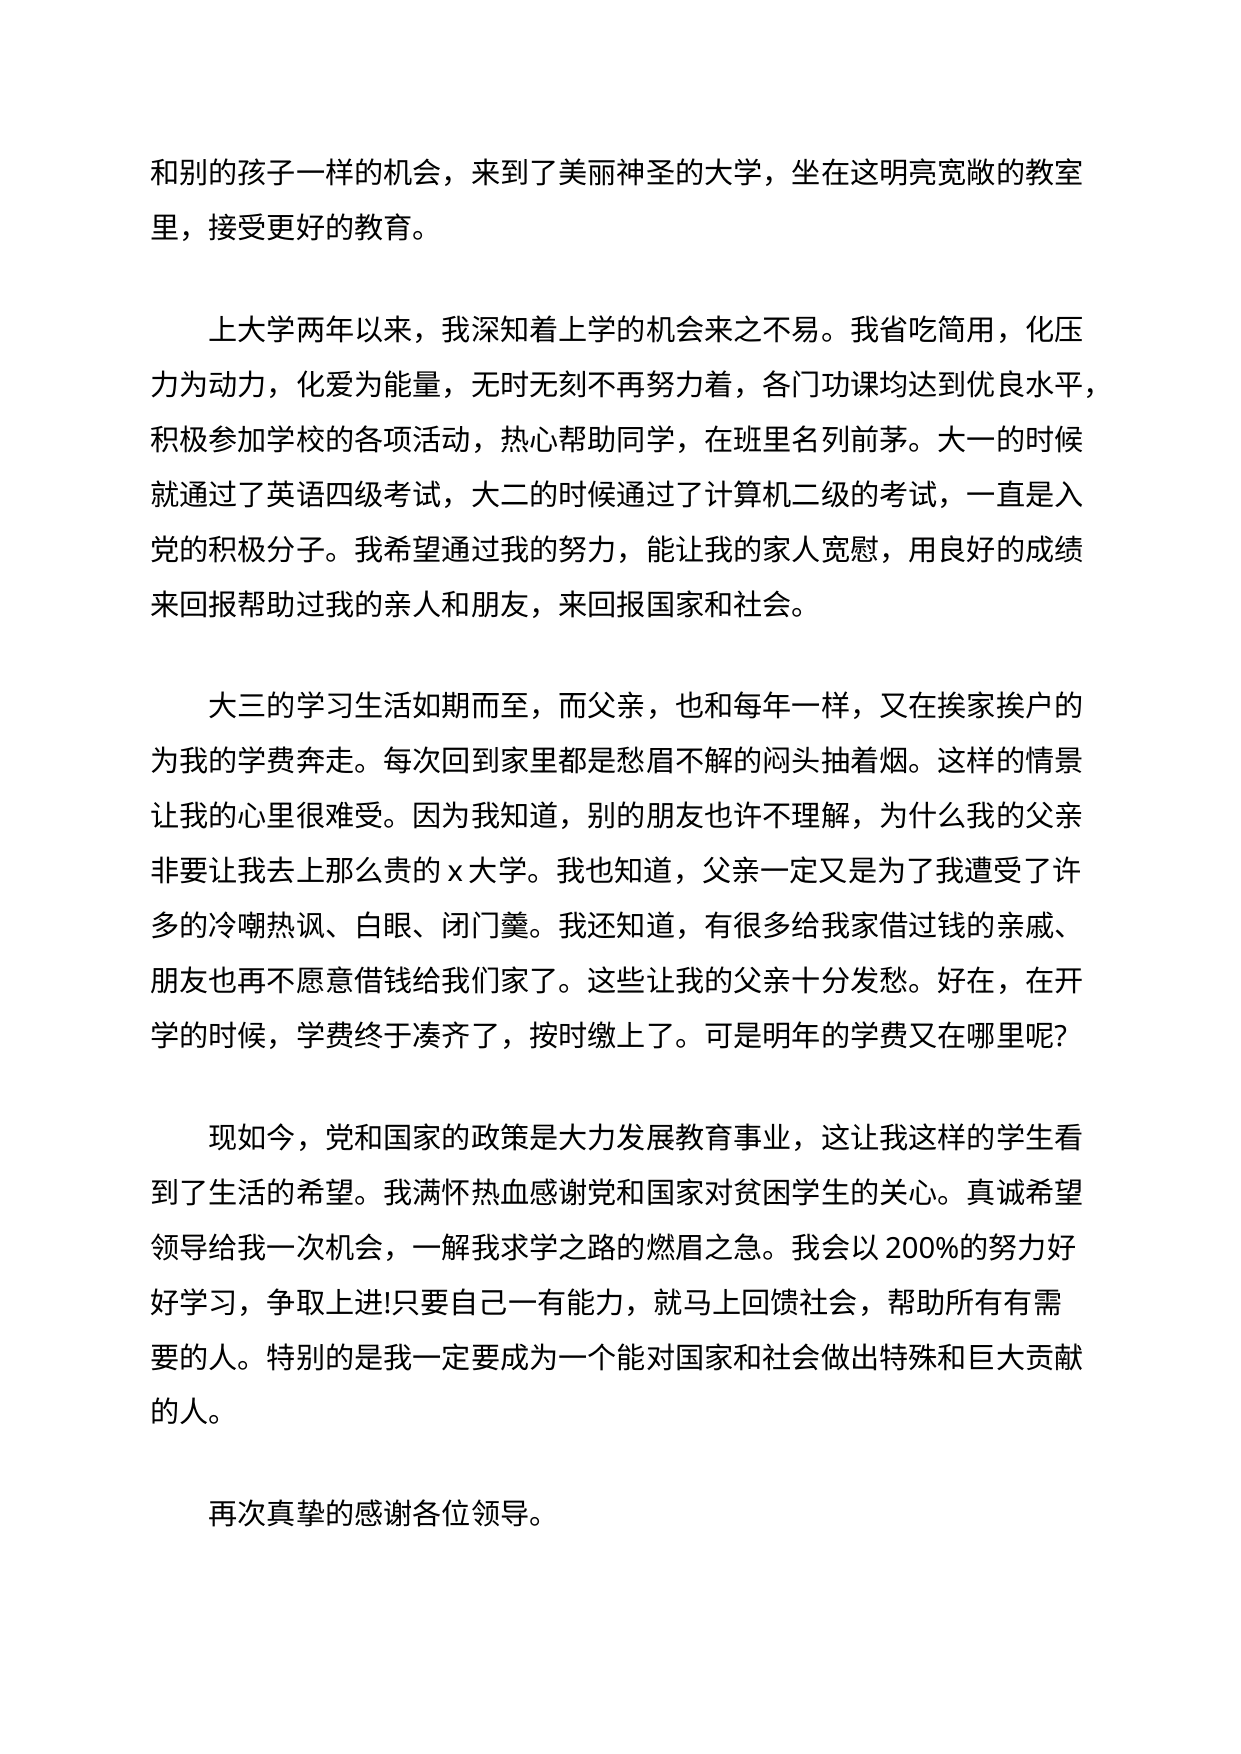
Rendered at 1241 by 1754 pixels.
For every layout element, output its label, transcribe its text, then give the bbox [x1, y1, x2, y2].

text 再次真挚的感谢各位领导。 [150, 1491, 1090, 1533]
text 现如今，党和国家的政策是大力发展教育事业，这让我这样的学生看到了生活的希望。我满怀热血感谢党和国家对贫困学生的关心。真诚希望领导给我一次机会，一解我求学之路的燃眉之急。我会以200%的努力好好学习，争取上进!只要自己一有能力，就马上回馈社会，帮助所有有需要的人。特别的是我一定要成为一个能对国家和社会做出特殊和巨大贡献的人。 [150, 1114, 1090, 1431]
text 上大学两年以来，我深知着上学的机会来之不易。我省吃简用，化压力为动力，化爱为能量，无时无刻不再努力着，各门功课均达到优良水平，积极参加学校的各项活动，热心帮助同学，在班里名列前茅。大一的时候就通过了英语四级考试，大二的时候通过了计算机二级的考试，一直是入党的积极分子。我希望通过我的努力，能让我的家人宽慰，用良好的成绩来回报帮助过我的亲人和朋友，来回报国家和社会。 [150, 307, 1090, 623]
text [150, 150, 1090, 247]
text 大三的学习生活如期而至，而父亲，也和每年一样，又在挨家挨户的为我的学费奔走。每次回到家里都是愁眉不解的闷头抽着烟。这样的情景让我的心里很难受。因为我知道，别的朋友也许不理解，为什么我的父亲非要让我去上那么贵的x大学。我也知道，父亲一定又是为了我遭受了许多的冷嘲热讽、白眼、闭门羹。我还知道，有很多给我家借过钱的亲戚、朋友也再不愿意借钱给我们家了。这些让我的父亲十分发愁。好在，在开学的时候，学费终于凑齐了，按时缴上了。可是明年的学费又在哪里呢? [150, 683, 1090, 1055]
